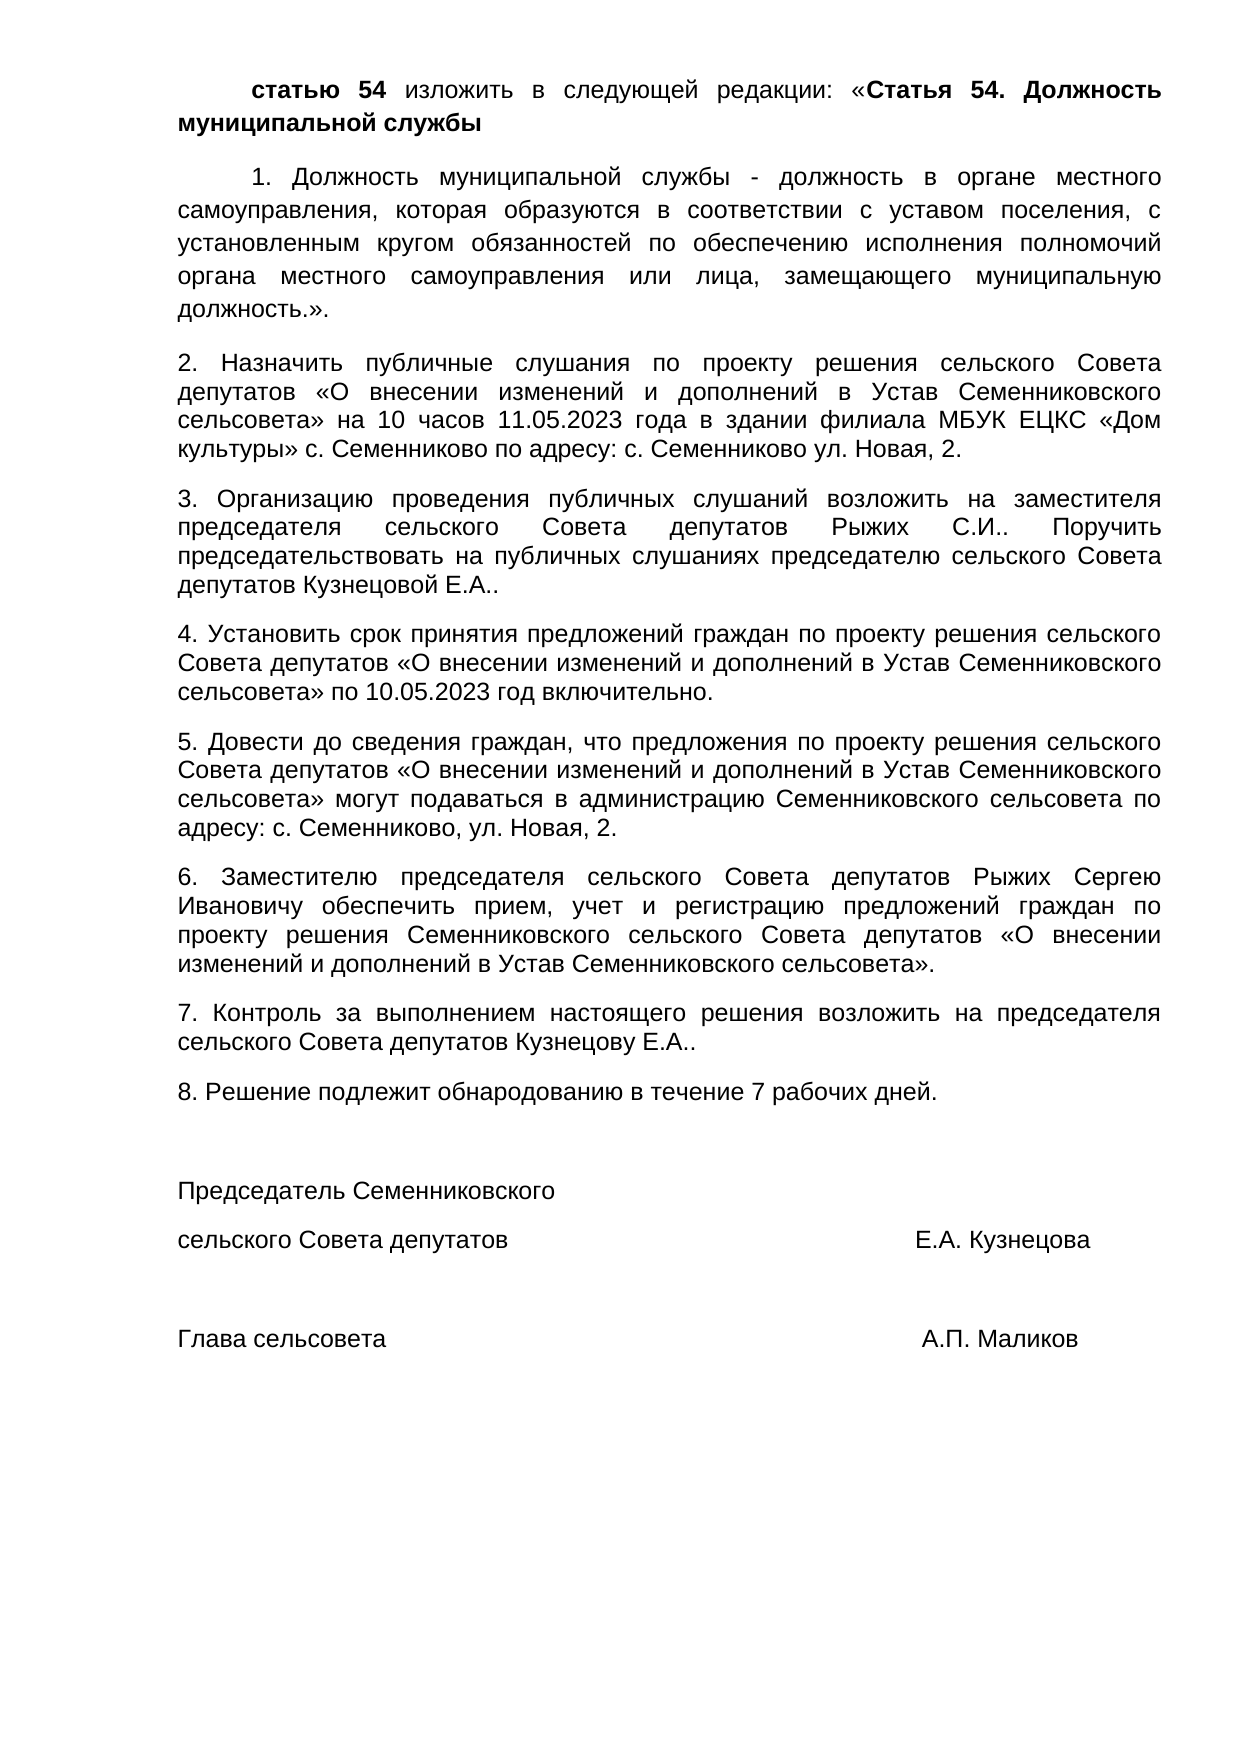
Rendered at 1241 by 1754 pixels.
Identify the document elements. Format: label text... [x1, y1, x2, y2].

text 1. Должность муниципальной службы - должность в органе местного самоуправления, которая образуются в соответствии с уставом поселения, с установленным кругом обязанностей по обеспечению исполнения полномочий органа местного самоуправления или лица, замещающего муниципальную должность.». [177, 162, 1162, 323]
text сельского Совета депутатов Е.А. Кузнецова [177, 1225, 1162, 1254]
text 5. Довести до сведения граждан, что предложения по проекту решения сельского Совета депутатов «О внесении изменений и дополнений в Устав Семенниковского сельсовета» могут подаваться в администрацию Семенниковского сельсовета по адресу: с. Семенниково, ул. Новая, 2. [177, 726, 1162, 841]
text 4. Установить срок принятия предложений граждан по проекту решения сельского Совета депутатов «О внесении изменений и дополнений в Устав Семенниковского сельсовета» по 10.05.2023 год включительно. [177, 619, 1162, 706]
text 7. Контроль за выполнением настоящего решения возложить на председателя сельского Совета депутатов Кузнецову Е.А.. [177, 998, 1162, 1056]
text Глава сельсовета А.П. Маликов [177, 1324, 1162, 1353]
text 8. Решение подлежит обнародованию в течение 7 рабочих дней. [177, 1076, 1162, 1105]
text статью 54 изложить в следующей редакции: «Статья 54. Должность муниципальной службы [177, 75, 1163, 137]
text 3. Организацию проведения публичных слушаний возложить на заместителя председателя сельского Совета депутатов Рыжих С.И.. Поручить председательствовать на публичных слушаниях председателю сельского Совета депутатов Кузнецовой Е.А.. [177, 483, 1162, 598]
text 6. Заместителю председателя сельского Совета депутатов Рыжих Сергею Ивановичу обеспечить прием, учет и регистрацию предложений граждан по проекту решения Семенниковского сельского Совета депутатов «О внесении изменений и дополнений в Устав Семенниковского сельсовета». [177, 862, 1162, 977]
text 2. Назначить публичные слушания по проекту решения сельского Совета депутатов «О внесении изменений и дополнений в Устав Семенниковского сельсовета» на 10 часов 11.05.2023 года в здании филиала МБУК ЕЦКС «Дом культуры» с. Семенниково по адресу: с. Семенниково ул. Новая, 2. [177, 348, 1162, 463]
text Председатель Семенниковского [177, 1176, 1162, 1204]
